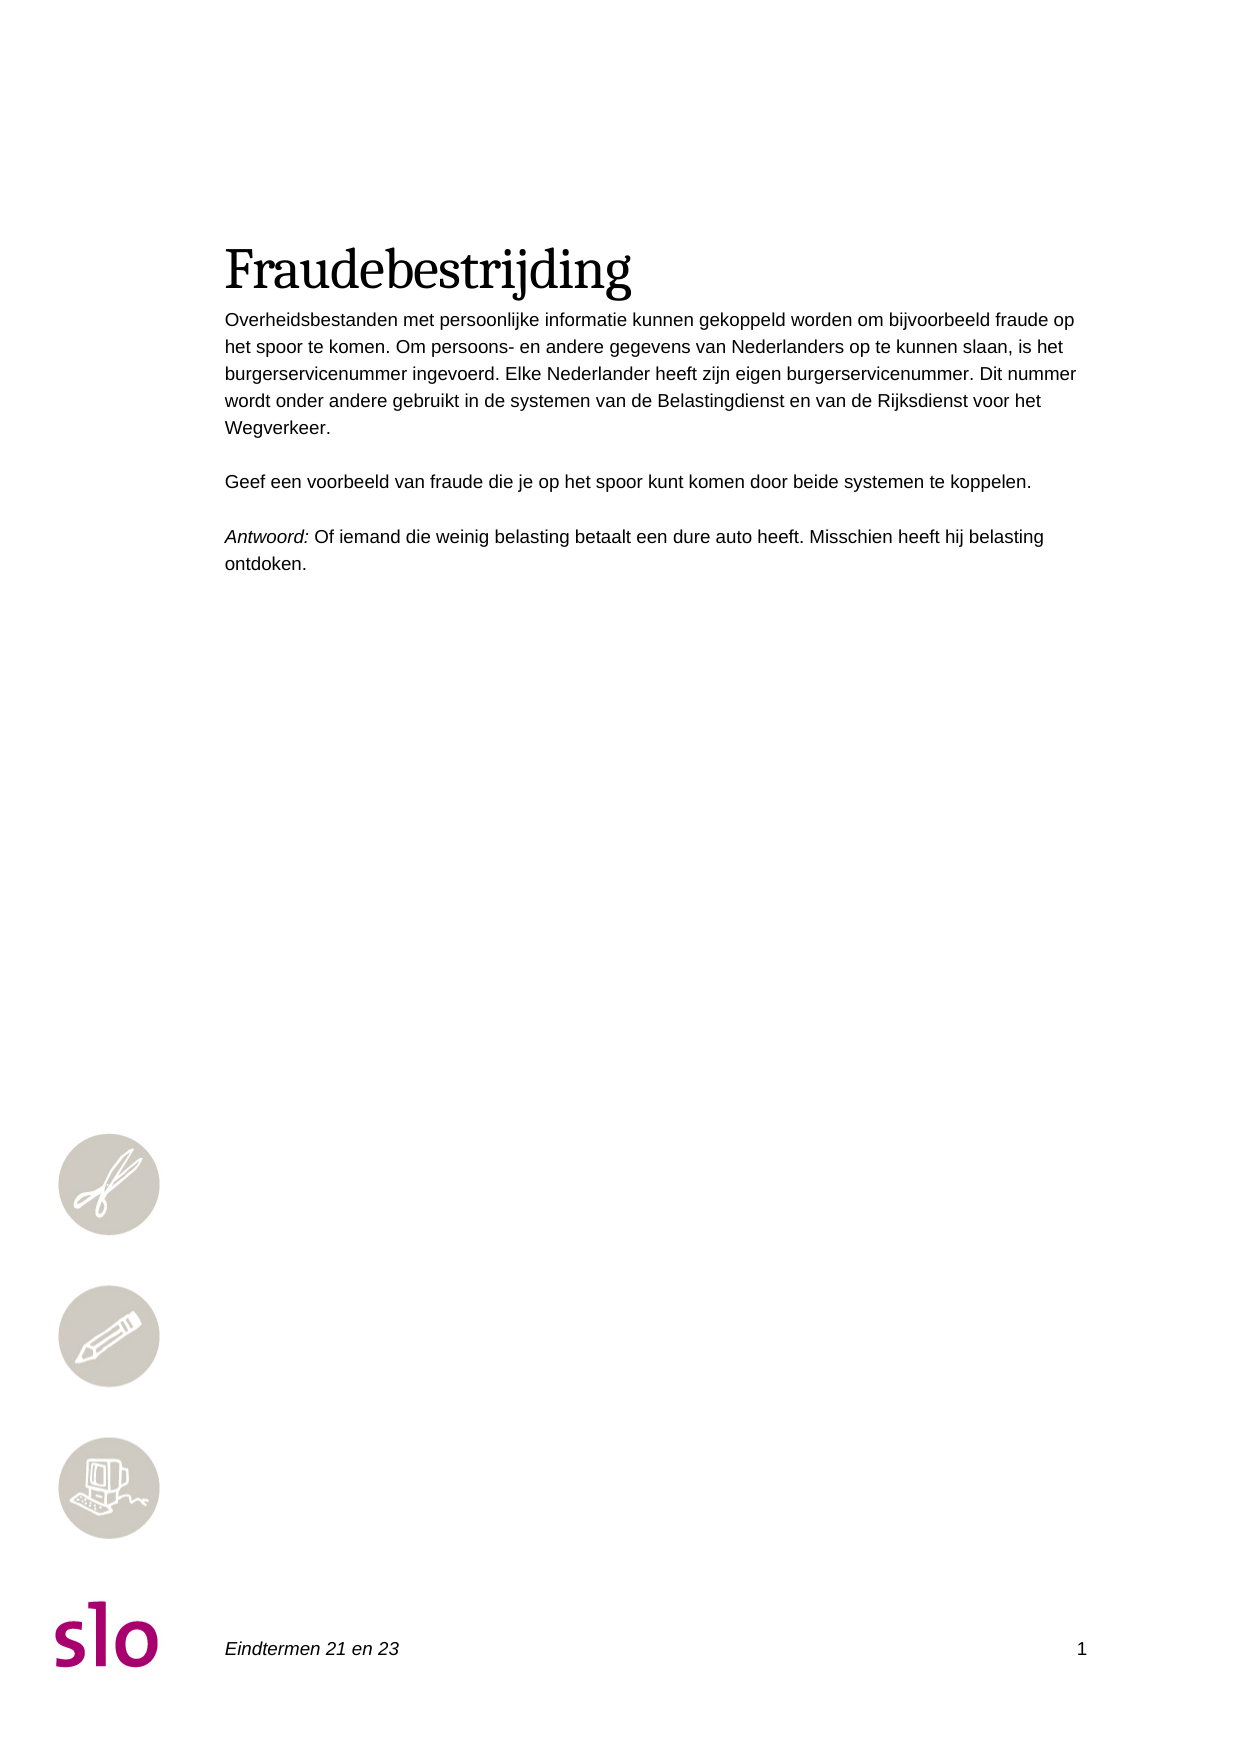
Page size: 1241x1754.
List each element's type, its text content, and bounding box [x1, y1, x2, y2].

title Fraudebestrijding [224, 236, 1092, 303]
text Geef een voorbeeld van fraude die je op het spoor kunt komen door beide systemen te koppelen. [224, 466, 1092, 520]
text Overheidsbestanden met persoonlijke informatie kunnen gekoppeld worden om bijvoorbeeld fraude op het spoor te komen. Om persoons- en andere gegevens van Nederlanders op te kunnen slaan, is het burgerservicenummer ingevoerd. Elke Nederlander heeft zijn eigen burgerservicenummer. Dit nummer wordt onder andere gebruikt in de systemen van de Belastingdienst en van de Rijksdienst voor het Wegverkeer. [224, 303, 1092, 439]
text Antwoord: Of iemand die weinig belasting betaalt een dure auto heeft. Misschien heeft hij belasting ontdoken. [224, 520, 1092, 574]
picture [37, 1117, 175, 1682]
